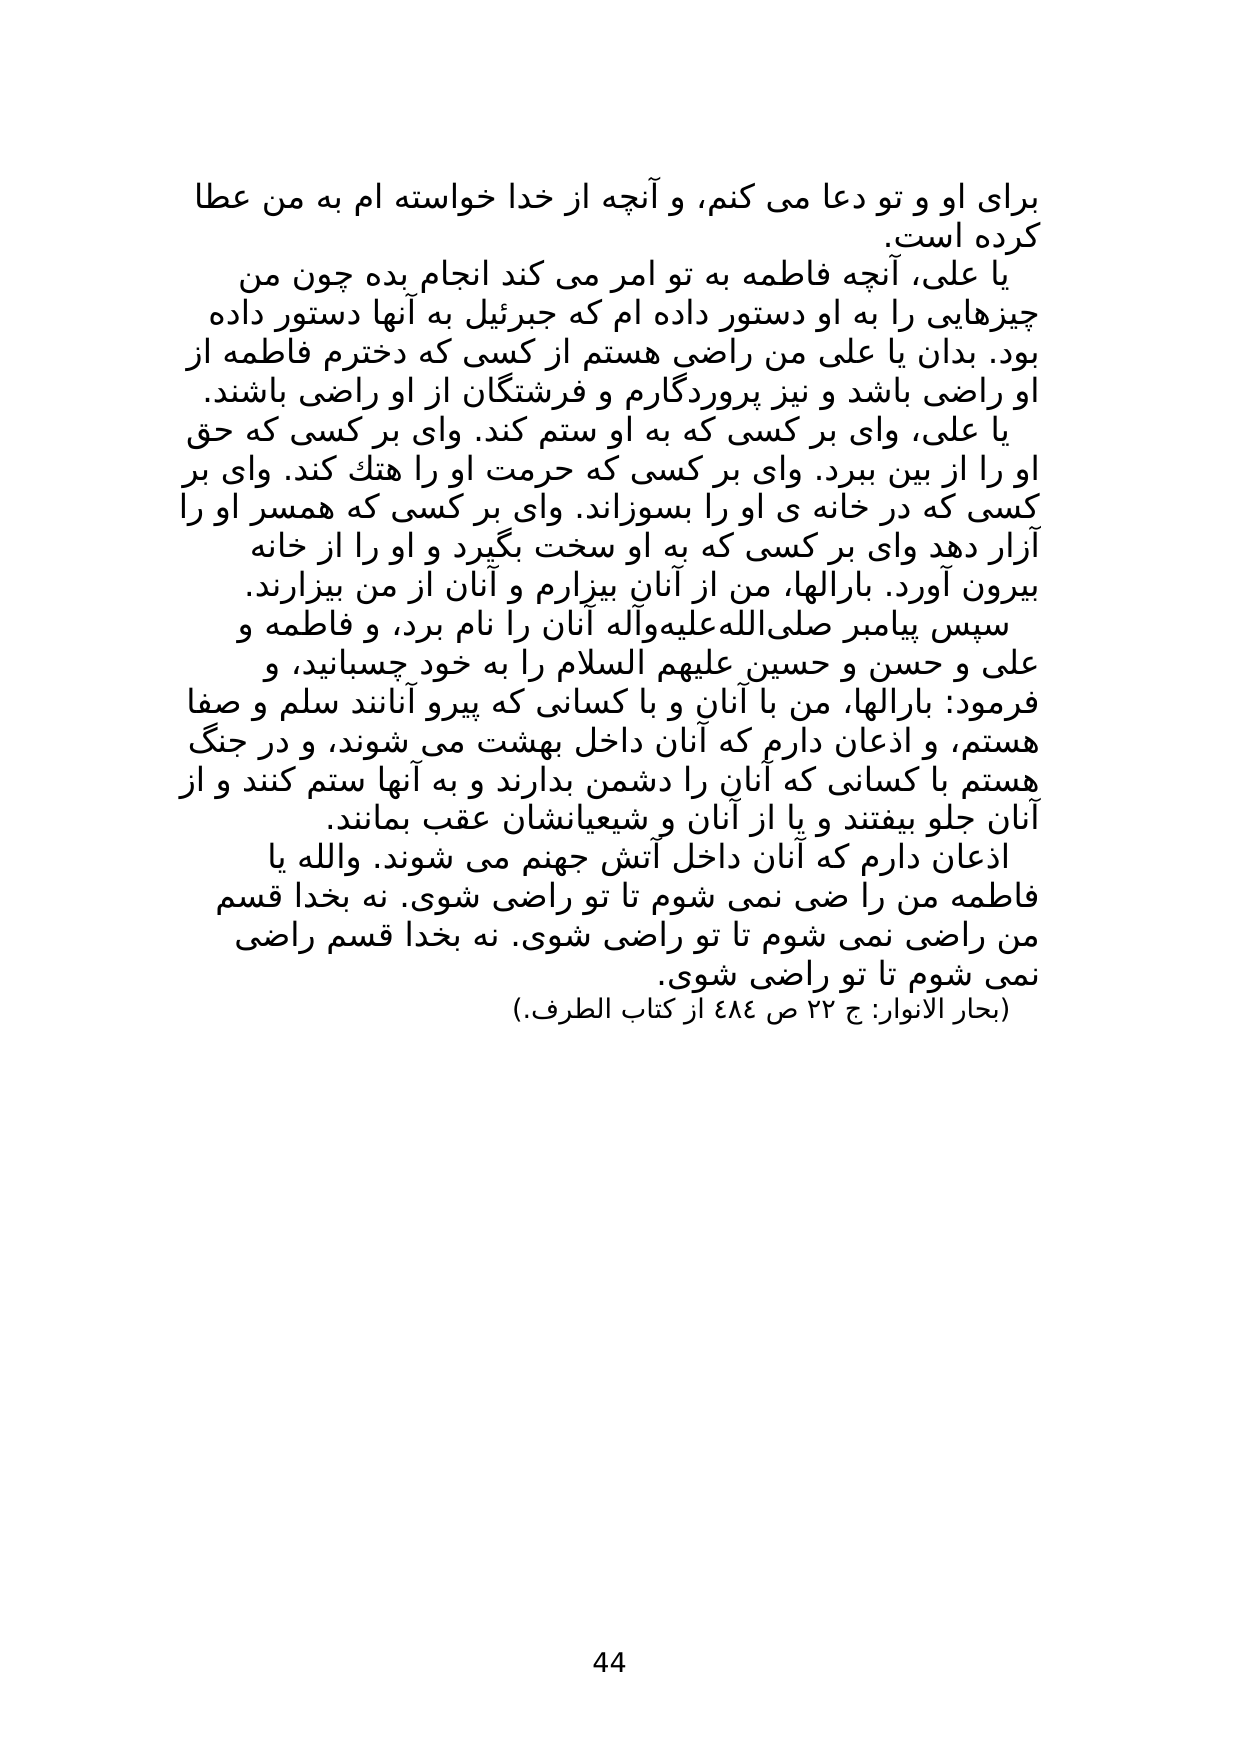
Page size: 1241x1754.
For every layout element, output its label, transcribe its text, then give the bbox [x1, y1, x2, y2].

text سپس پيامبر صلى‌الله‌عليه‌وآله‌ آنان را نام برد، و فاطمه و على و حسن و حسين عليهم السلام را به خود چسبانيد، و فرمود: بارالها، من با آنان و با كسانى كه پيرو آنانند سلم و صفا هستم، و اذعان دارم كه آنان داخل بهشت مى شوند، و در جنگ هستم با كسانى كه آنان را دشمن بدارند و به آنها ستم كنند و از آنان جلو بيفتند و يا از آنان و شيعيانشان عقب بمانند. [178, 604, 1041, 838]
text يا على، واى بر كسى كه به او ستم كند. واى بر كسى كه حق او را از بين ببرد. واى بر كسى كه حرمت او را هتك كند. واى بر كسى كه در خانه ى او را بسوزاند. واى بر كسى كه همسر او را آزار دهد واى بر كسى كه به او سخت بگيرد و او را از خانه بيرون آورد. بارالها، من از آنان بيزارم و آنان از من بيزارند. [178, 410, 1041, 604]
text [178, 177, 1041, 255]
text يا على، آنچه فاطمه به تو امر مى كند انجام بده چون من چيزهايى را به او دستور داده ام كه جبرئيل به آنها دستور داده بود. بدان يا على من راضى هستم از كسى كه دخترم فاطمه از او راضى باشد و نيز پروردگارم و فرشتگان از او راضى باشند. [178, 255, 1041, 410]
text اذعان دارم كه آنان داخل آتش جهنم مى شوند. والله يا فاطمه من را ضى نمى شوم تا تو راضى شوى. نه بخدا قسم من راضى نمى شوم تا تو راضى شوى. نه بخدا قسم راضى نمى شوم تا تو راضى شوى. [178, 838, 1041, 993]
text (بحار الانوار: ج ٢٢ ص ٤٨٤ از كتاب الطرف.) [178, 993, 1041, 1025]
